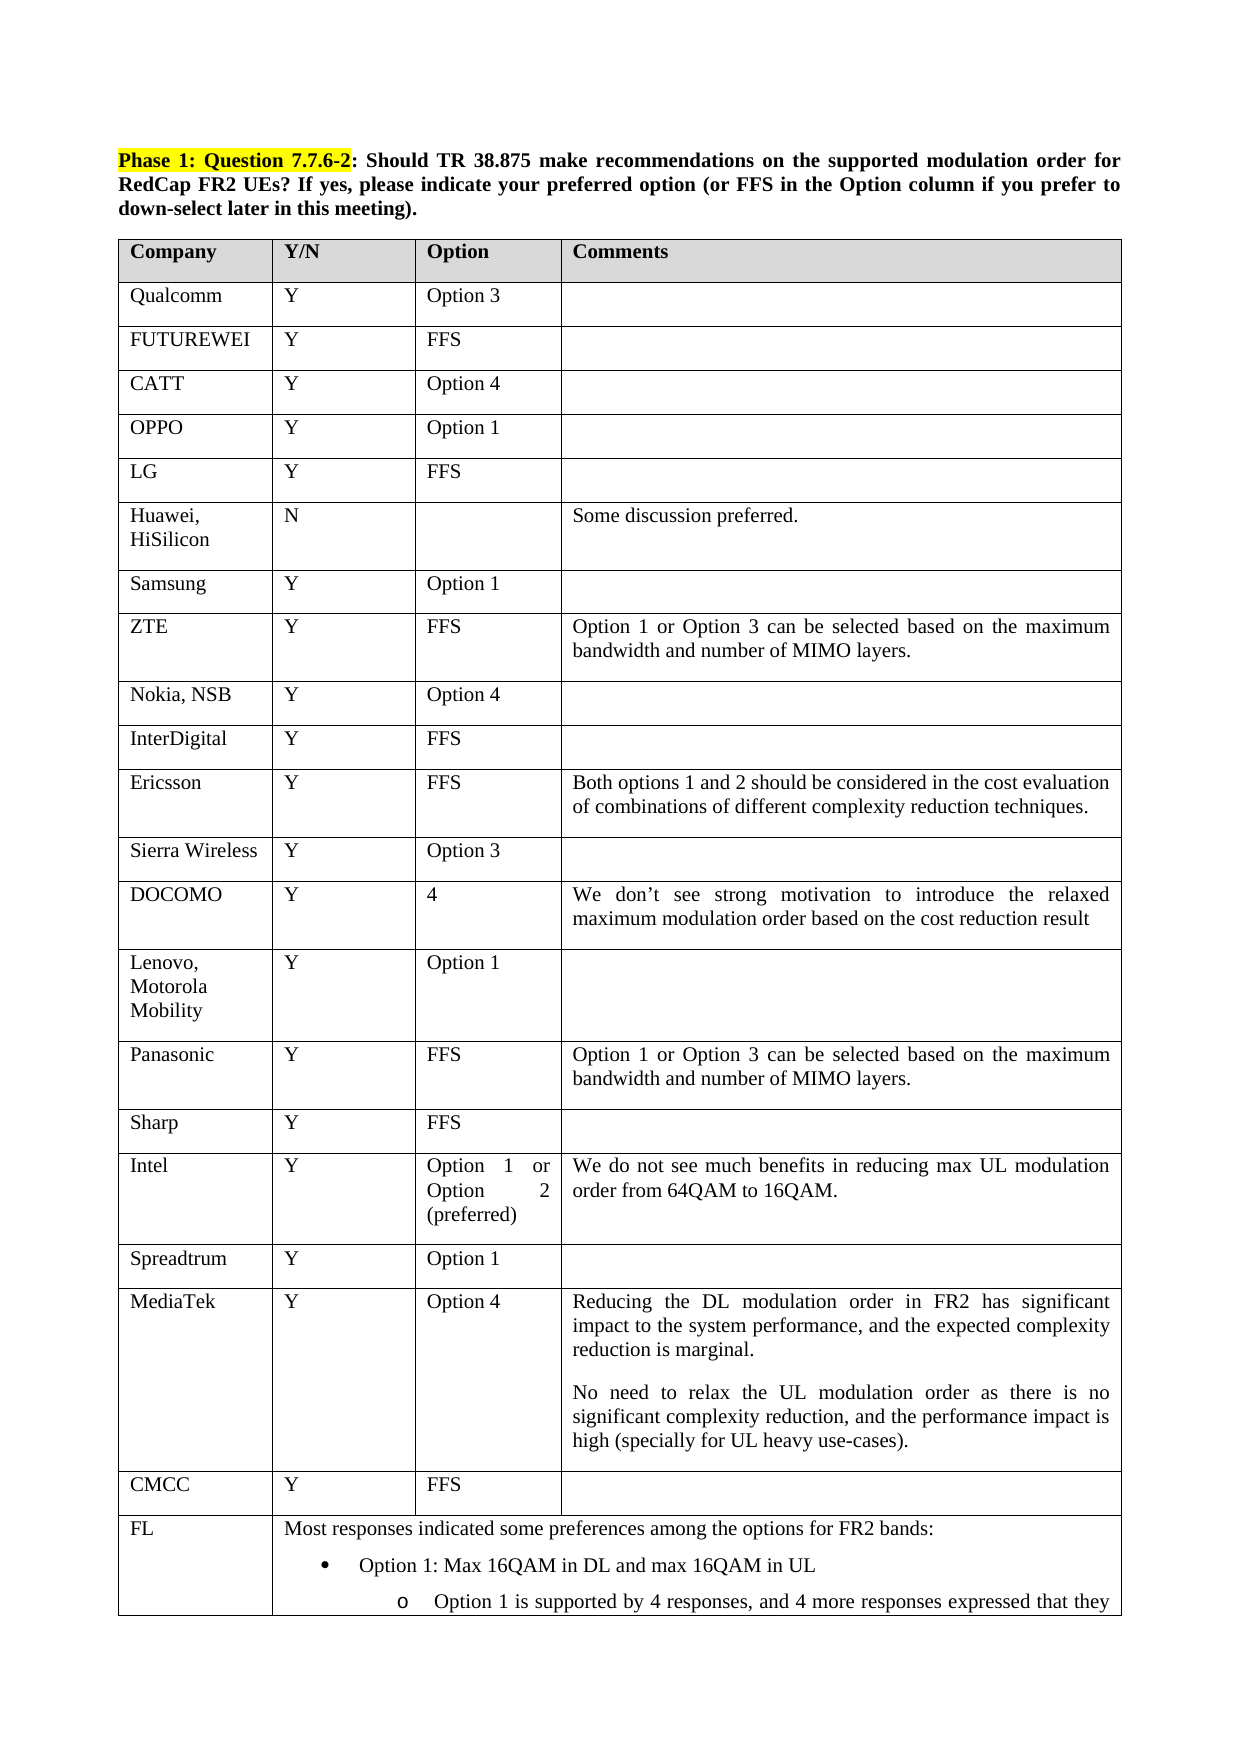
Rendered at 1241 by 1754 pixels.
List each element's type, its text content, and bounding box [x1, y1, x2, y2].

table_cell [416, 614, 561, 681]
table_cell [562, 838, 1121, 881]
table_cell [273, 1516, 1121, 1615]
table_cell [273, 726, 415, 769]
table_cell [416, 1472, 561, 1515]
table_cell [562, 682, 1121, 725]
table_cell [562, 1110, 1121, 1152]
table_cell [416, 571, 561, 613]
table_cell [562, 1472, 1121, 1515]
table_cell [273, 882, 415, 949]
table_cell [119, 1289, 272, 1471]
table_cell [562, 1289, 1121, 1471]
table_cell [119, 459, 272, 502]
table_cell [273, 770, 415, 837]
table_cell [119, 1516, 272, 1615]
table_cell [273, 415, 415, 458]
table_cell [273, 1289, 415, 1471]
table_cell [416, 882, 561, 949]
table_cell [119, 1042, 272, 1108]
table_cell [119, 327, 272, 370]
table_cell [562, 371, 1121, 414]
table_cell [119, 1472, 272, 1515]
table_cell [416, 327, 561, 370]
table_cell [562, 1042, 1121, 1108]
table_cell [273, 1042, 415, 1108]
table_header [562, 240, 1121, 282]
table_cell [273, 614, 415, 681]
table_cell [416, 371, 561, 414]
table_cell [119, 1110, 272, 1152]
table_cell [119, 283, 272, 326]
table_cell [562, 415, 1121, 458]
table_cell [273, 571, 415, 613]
text Phase 1: Question 7.7.6-2: Should TR 38.875 make recommendations on the supported modulation order for RedCap FR2 UEs? If yes, please indicate your preferred option (or FFS in the Option column if you prefer to down-select later in this meeting). [118, 147, 1122, 220]
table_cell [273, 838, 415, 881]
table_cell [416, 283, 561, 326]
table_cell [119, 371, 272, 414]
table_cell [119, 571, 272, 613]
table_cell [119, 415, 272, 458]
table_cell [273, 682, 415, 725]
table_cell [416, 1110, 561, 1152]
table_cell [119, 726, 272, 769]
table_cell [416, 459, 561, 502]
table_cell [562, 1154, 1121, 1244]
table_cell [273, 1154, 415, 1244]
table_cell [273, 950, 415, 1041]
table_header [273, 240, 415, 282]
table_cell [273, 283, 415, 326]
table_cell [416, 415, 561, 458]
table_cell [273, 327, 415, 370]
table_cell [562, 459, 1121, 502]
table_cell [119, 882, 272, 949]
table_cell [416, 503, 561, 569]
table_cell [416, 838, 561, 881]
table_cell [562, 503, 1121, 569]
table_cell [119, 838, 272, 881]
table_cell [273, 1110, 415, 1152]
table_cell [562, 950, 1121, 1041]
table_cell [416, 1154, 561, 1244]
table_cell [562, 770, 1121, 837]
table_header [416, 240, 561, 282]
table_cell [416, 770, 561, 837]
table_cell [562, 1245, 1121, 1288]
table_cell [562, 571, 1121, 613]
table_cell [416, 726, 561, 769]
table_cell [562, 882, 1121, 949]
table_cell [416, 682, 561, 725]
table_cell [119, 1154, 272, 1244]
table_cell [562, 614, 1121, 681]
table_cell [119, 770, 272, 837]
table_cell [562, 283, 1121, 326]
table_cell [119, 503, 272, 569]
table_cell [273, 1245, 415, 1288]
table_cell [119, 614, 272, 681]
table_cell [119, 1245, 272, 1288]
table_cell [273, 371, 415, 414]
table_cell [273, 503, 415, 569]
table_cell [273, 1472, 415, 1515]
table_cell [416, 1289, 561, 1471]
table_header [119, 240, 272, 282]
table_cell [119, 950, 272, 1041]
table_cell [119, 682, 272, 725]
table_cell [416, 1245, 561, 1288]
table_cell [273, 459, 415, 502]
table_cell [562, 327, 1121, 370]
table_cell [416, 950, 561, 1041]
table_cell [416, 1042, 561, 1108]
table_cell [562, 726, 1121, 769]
